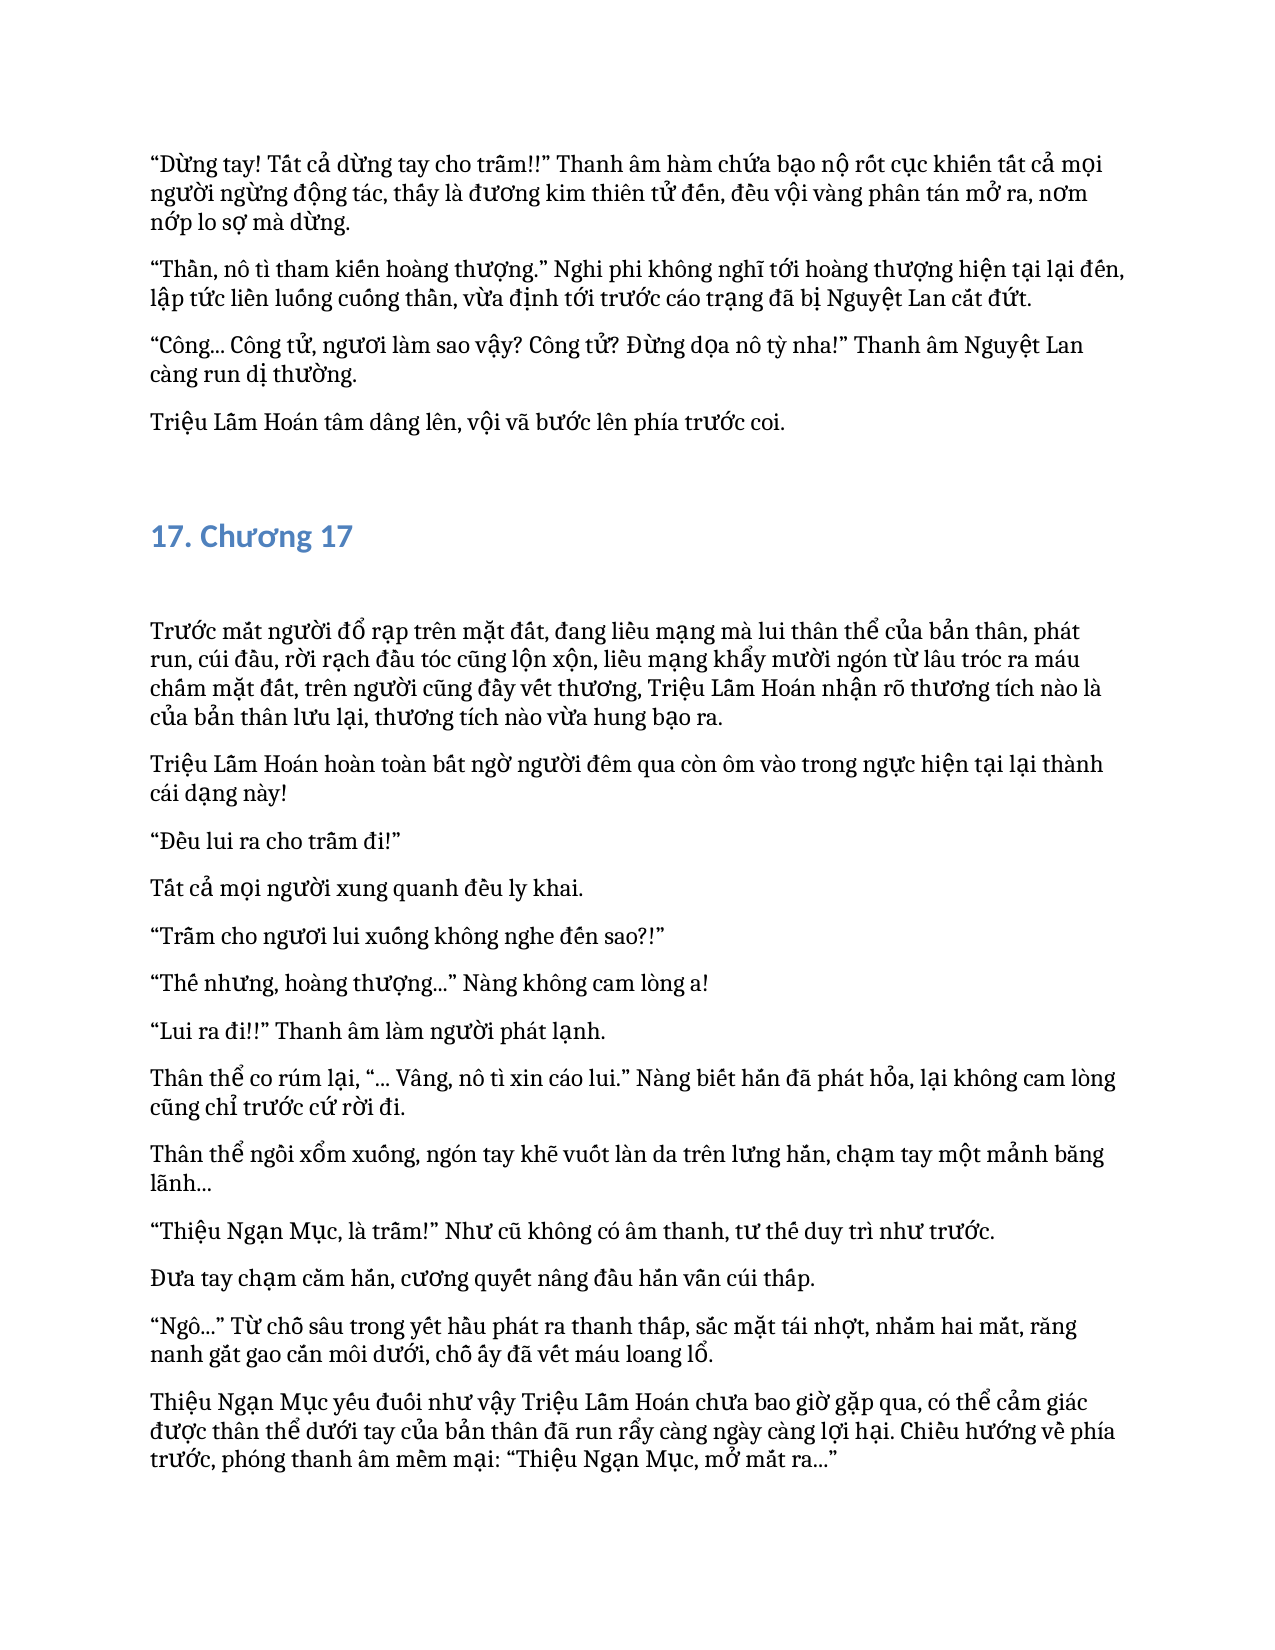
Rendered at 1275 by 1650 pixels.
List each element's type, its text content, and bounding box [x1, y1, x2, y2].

subtitle 17. Chương 17 [150, 514, 1125, 555]
text “Đều lui ra cho trẫm đi!” [150, 827, 1125, 855]
text Triệu Lẫm Hoán hoàn toàn bất ngờ người đêm qua còn ôm vào trong ngực hiện tại lại thành cái dạng này! [150, 750, 1125, 808]
text “Thần, nô tì tham kiến hoàng thượng.” Nghi phi không nghĩ tới hoàng thượng hiện tại lại đến, lập tức liền luống cuống thần, vừa định tới trước cáo trạng đã bị Nguyệt Lan cắt đứt. [150, 255, 1125, 312]
text “Dừng tay! Tất cả dừng tay cho trẫm!!” Thanh âm hàm chứa bạo nộ rốt cục khiến tất cả mọi người ngừng động tác, thấy là đương kim thiên tử đến, đều vội vàng phân tán mở ra, nơm nớp lo sợ mà dừng. [150, 150, 1125, 236]
text “Lui ra đi!!” Thanh âm làm người phát lạnh. [150, 1017, 1125, 1045]
text “Công... Công tử, ngươi làm sao vậy? Công tử? Đừng dọa nô tỳ nha!” Thanh âm Nguyệt Lan càng run dị thường. [150, 331, 1125, 389]
text Đưa tay chạm cằm hắn, cương quyết nâng đầu hắn vẫn cúi thấp. [150, 1264, 1125, 1293]
text Thân thể ngồi xổm xuống, ngón tay khẽ vuốt làn da trên lưng hắn, chạm tay một mảnh băng lãnh... [150, 1140, 1125, 1198]
text “Thiệu Ngạn Mục, là trẫm!” Như cũ không có âm thanh, tư thế duy trì như trước. [150, 1217, 1125, 1245]
text Tất cả mọi người xung quanh đều ly khai. [150, 874, 1125, 903]
text “Thế nhưng, hoàng thượng...” Nàng không cam lòng a! [150, 969, 1125, 998]
text Thân thể co rúm lại, “... Vâng, nô tì xin cáo lui.” Nàng biết hắn đã phát hỏa, lại không cam lòng cũng chỉ trước cứ rời đi. [150, 1064, 1125, 1122]
text Trước mắt người đổ rạp trên mặt đất, đang liều mạng mà lui thân thể của bản thân, phát run, cúi đầu, rời rạch đầu tóc cũng lộn xộn, liều mạng khẩy mười ngón từ lâu tróc ra máu chấm mặt đất, trên người cũng đầy vết thương, Triệu Lẫm Hoán nhận rõ thương tích nào là của bản thân lưu lại, thương tích nào vừa hung bạo ra. [150, 559, 1125, 732]
text “Ngô...” Từ chỗ sâu trong yết hầu phát ra thanh thấp, sắc mặt tái nhợt, nhắm hai mắt, răng nanh gắt gao cắn môi dưới, chỗ ấy đã vết máu loang lổ. [150, 1312, 1125, 1369]
text Thiệu Ngạn Mục yếu đuối như vậy Triệu Lẫm Hoán chưa bao giờ gặp qua, có thể cảm giác được thân thể dưới tay của bản thân đã run rẩy càng ngày càng lợi hại. Chiều hướng về phía trước, phóng thanh âm mềm mại: “Thiệu Ngạn Mục, mở mắt ra...” [150, 1388, 1125, 1474]
text Triệu Lẫm Hoán tâm dâng lên, vội vã bước lên phía trước coi. [150, 407, 1125, 494]
text “Trẫm cho ngươi lui xuống không nghe đến sao?!” [150, 922, 1125, 950]
